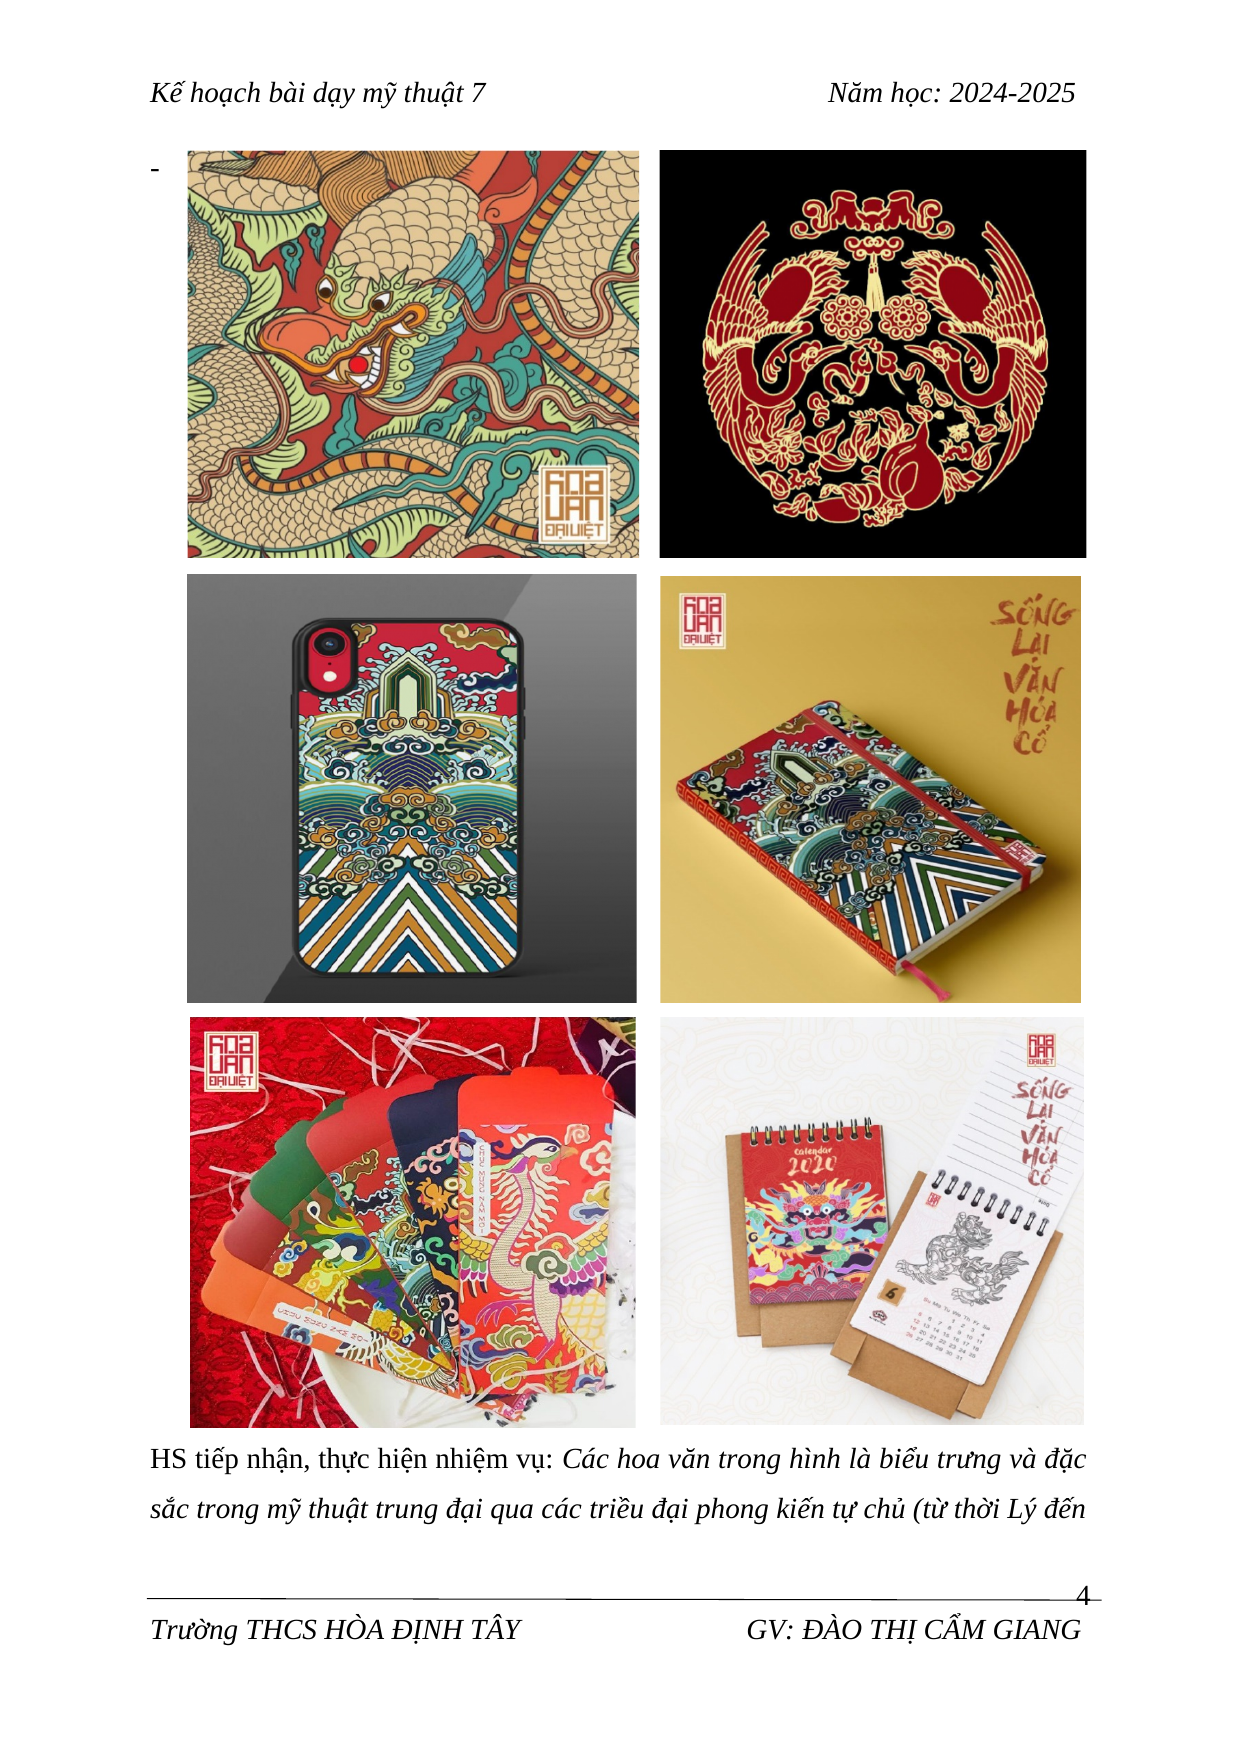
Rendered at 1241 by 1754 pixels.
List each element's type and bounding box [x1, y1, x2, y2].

picture [658, 150, 1087, 556]
picture [188, 1017, 636, 1427]
picture [186, 150, 639, 556]
text [150, 150, 1090, 1525]
picture [658, 1017, 1084, 1424]
picture [658, 576, 1081, 1002]
picture [187, 574, 637, 1003]
